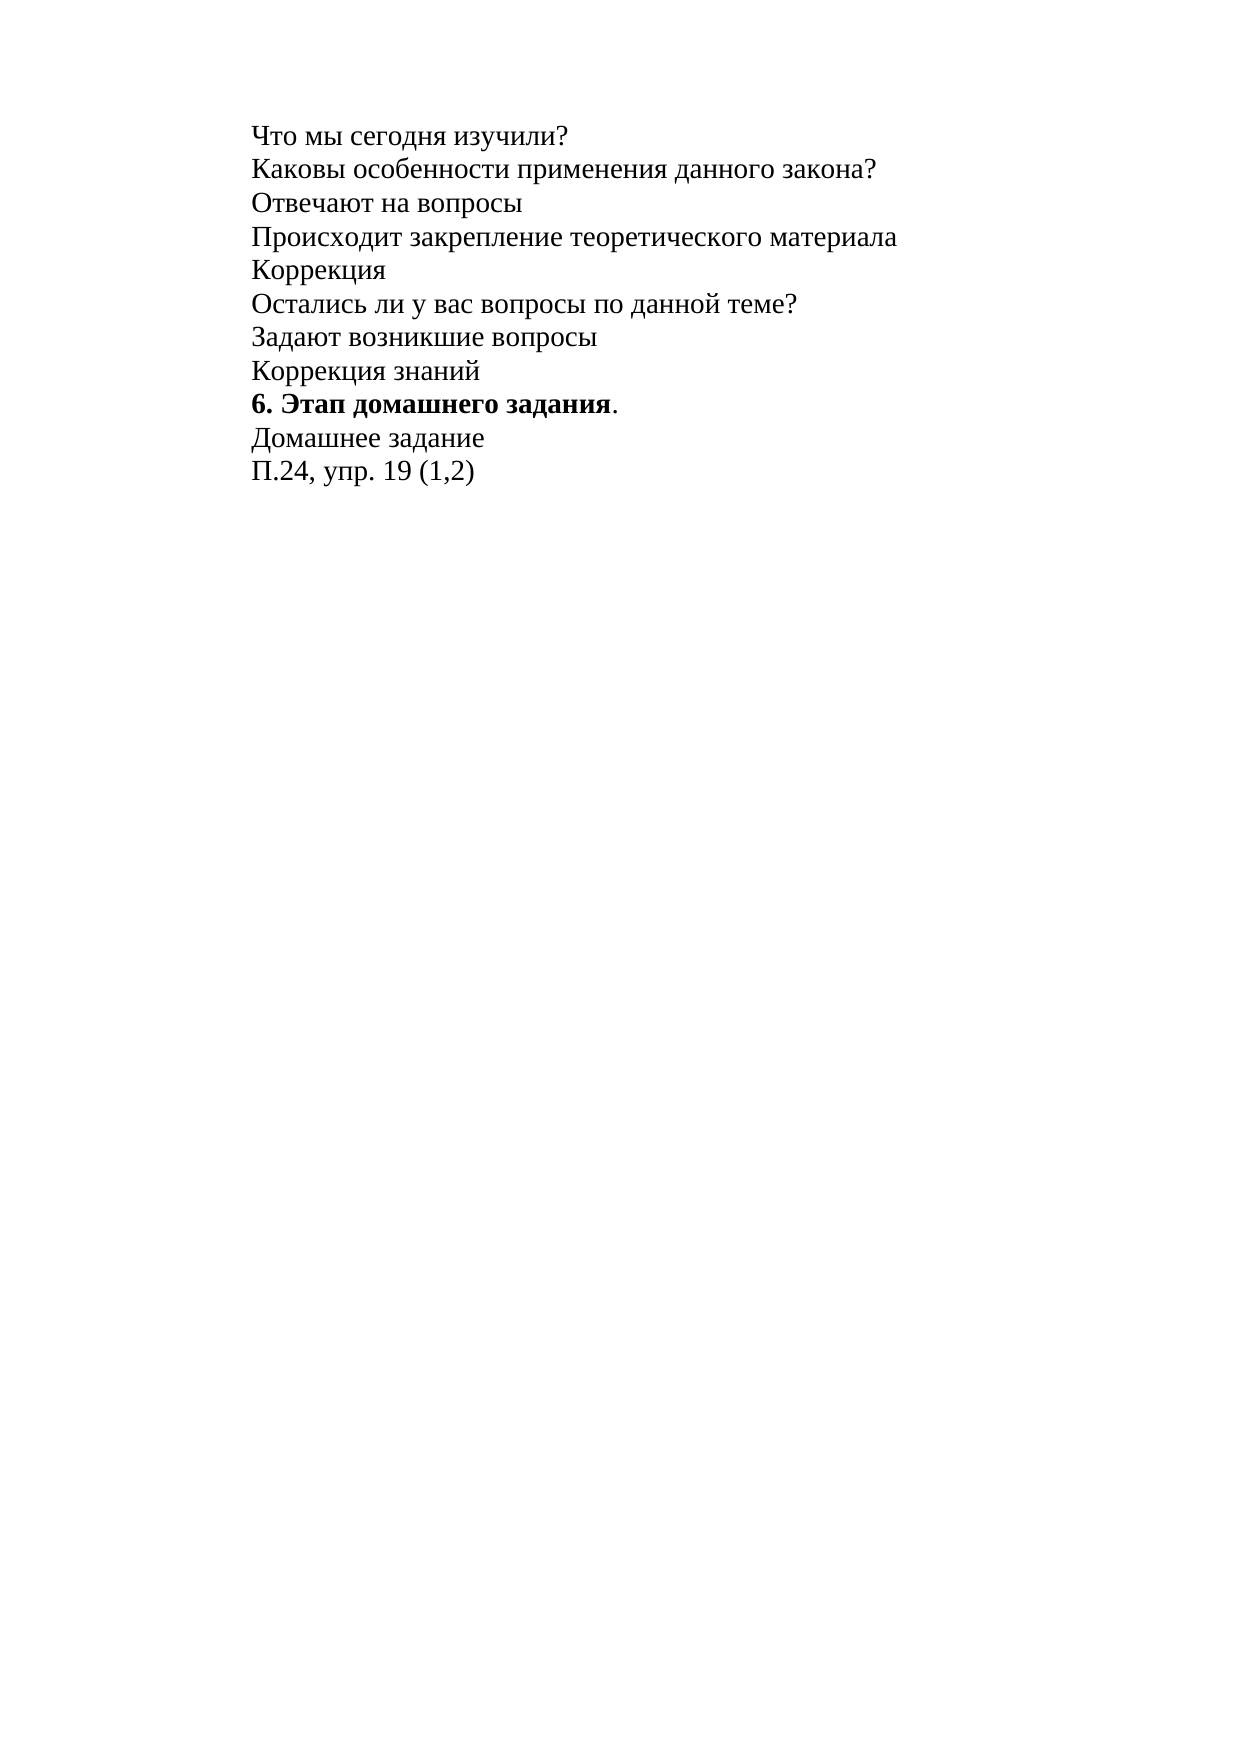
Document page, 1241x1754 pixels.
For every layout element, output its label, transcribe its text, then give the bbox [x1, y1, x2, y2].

text 6. Этап домашнего задания. [177, 386, 1152, 420]
text Происходит закрепление теоретического материала [177, 219, 1152, 252]
text Коррекция [177, 252, 1152, 286]
text П.24, упр. 19 (1,2) [177, 453, 1152, 487]
text Каковы особенности применения данного закона? [177, 152, 1152, 185]
text Остались ли у вас вопросы по данной теме? [177, 286, 1152, 319]
text Домашнее задание [177, 420, 1152, 453]
text Отвечают на вопросы [177, 185, 1152, 219]
text Коррекция знаний [177, 353, 1152, 386]
text Задают возникшие вопросы [177, 319, 1152, 353]
text Что мы сегодня изучили? [177, 118, 1152, 152]
